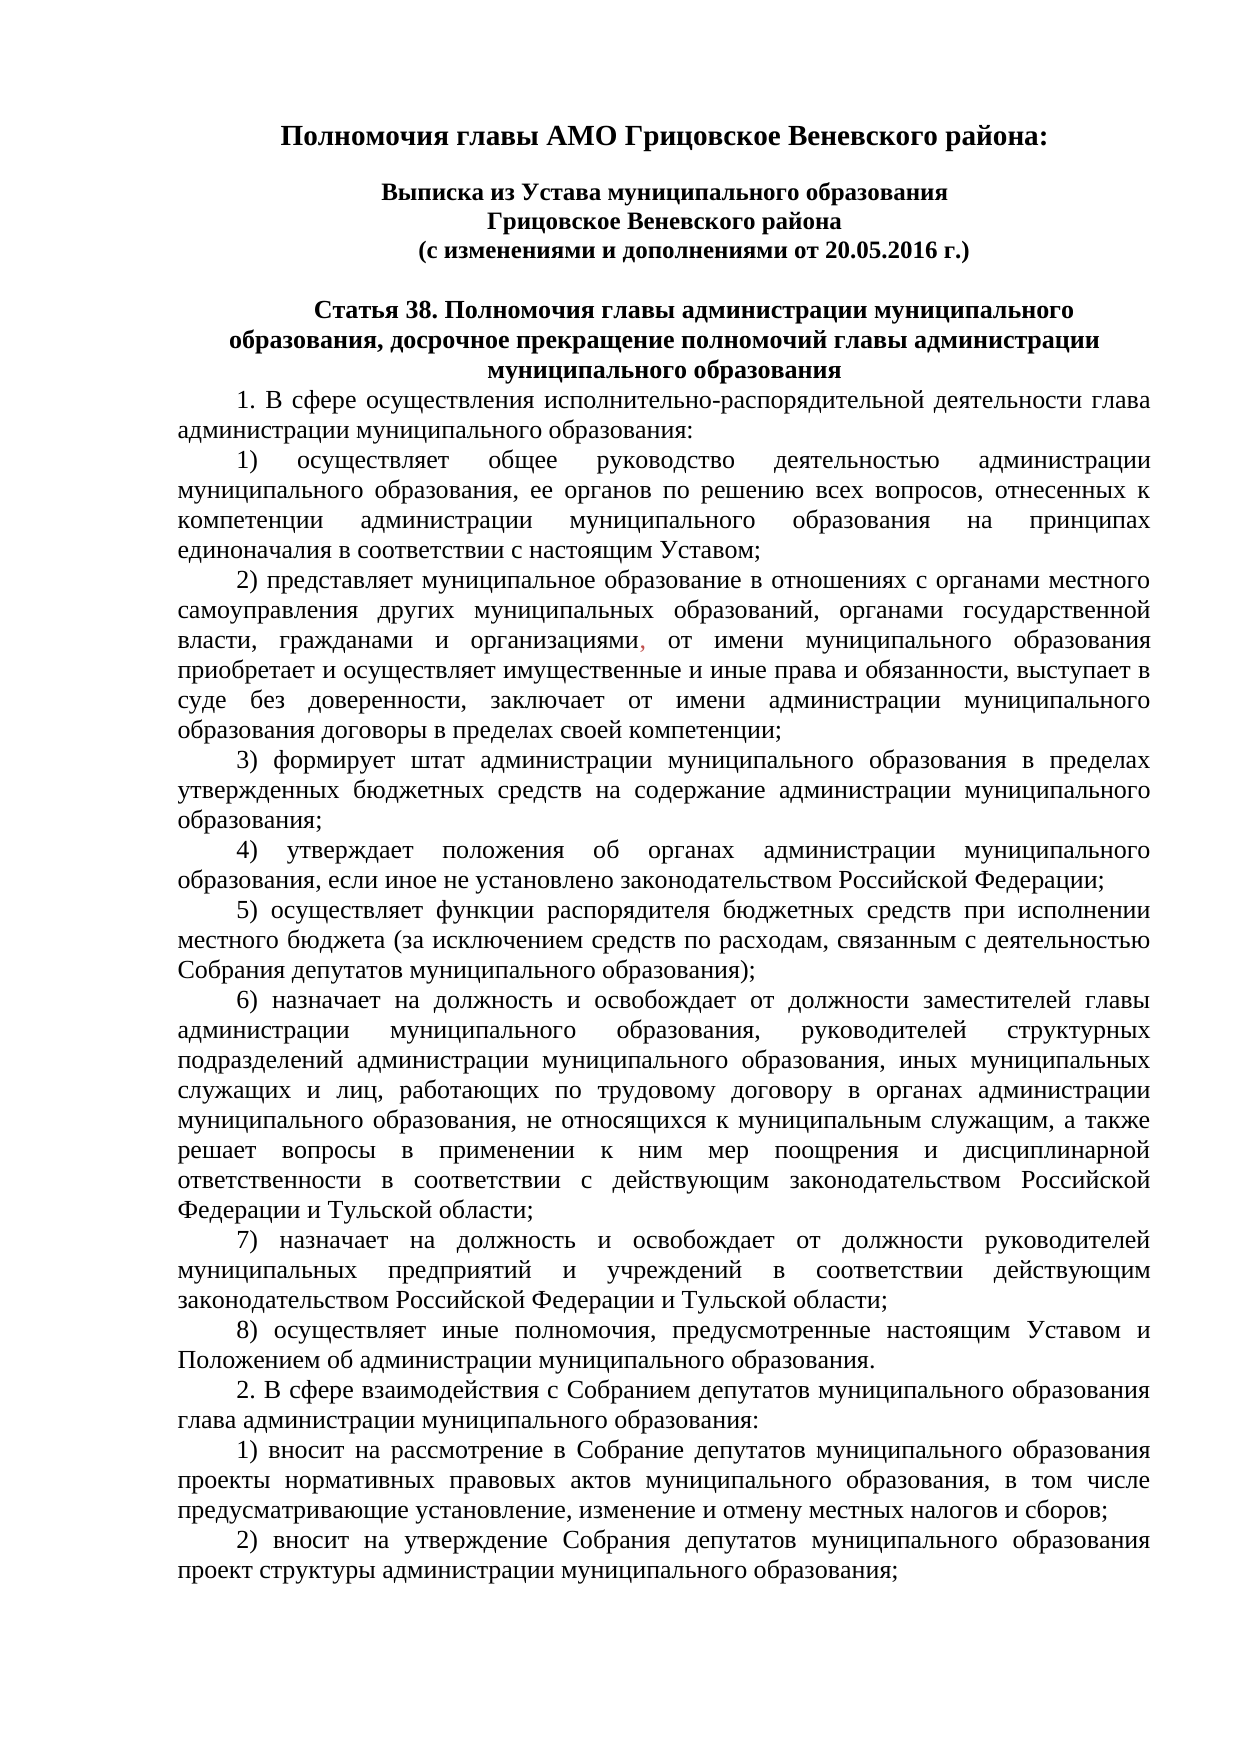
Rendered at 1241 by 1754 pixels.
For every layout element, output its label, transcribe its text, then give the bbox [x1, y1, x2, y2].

text Выписка из Устава муниципального образования [177, 177, 1152, 206]
text 1. В сфере осуществления исполнительно-распорядительной деятельности глава администрации муниципального образования: [177, 384, 1152, 444]
text Полномочия главы АМО Грицовское Веневского района: [177, 118, 1152, 152]
text 6) назначает на должность и освобождает от должности заместителей главы администрации муниципального образования, руководителей структурных подразделений администрации муниципального образования, иных муниципальных служащих и лиц, работающих по трудовому договору в органах администрации муниципального образования, не относящихся к муниципальным служащим, а также решает вопросы в применении к ним мер поощрения и дисциплинарной ответственности в соответствии с действующим законодательством Российской Федерации и Тульской области; [177, 984, 1152, 1224]
text Статья 38. Полномочия главы администрации муниципального образования, досрочное прекращение полномочий главы администрации муниципального образования [177, 294, 1152, 384]
text 3) формирует штат администрации муниципального образования в пределах утвержденных бюджетных средств на содержание администрации муниципального образования; [177, 744, 1152, 834]
text 1) осуществляет общее руководство деятельностью администрации муниципального образования, ее органов по решению всех вопросов, отнесенных к компетенции администрации муниципального образования на принципах единоначалия в соответствии с настоящим Уставом; [177, 444, 1152, 564]
text 2. В сфере взаимодействия с Собранием депутатов муниципального образования глава администрации муниципального образования: [177, 1374, 1152, 1434]
text 8) осуществляет иные полномочия, предусмотренные настоящим Уставом и Положением об администрации муниципального образования. [177, 1314, 1152, 1374]
text 5) осуществляет функции распорядителя бюджетных средств при исполнении местного бюджета (за исключением средств по расходам, связанным с деятельностью Собрания депутатов муниципального образования); [177, 894, 1152, 984]
text 4) утверждает положения об органах администрации муниципального образования, если иное не установлено законодательством Российской Федерации; [177, 834, 1152, 894]
text 1) вносит на рассмотрение в Собрание депутатов муниципального образования проекты нормативных правовых актов муниципального образования, в том числе предусматривающие установление, изменение и отмену местных налогов и сборов; [177, 1434, 1152, 1524]
text 7) назначает на должность и освобождает от должности руководителей муниципальных предприятий и учреждений в соответствии действующим законодательством Российской Федерации и Тульской области; [177, 1224, 1152, 1314]
text (с изменениями и дополнениями от 20.05.2016 г.) [177, 235, 1152, 264]
text 2) представляет муниципальное образование в отношениях с органами местного самоуправления других муниципальных образований, органами государственной власти, гражданами и организациями, от имени муниципального образования приобретает и осуществляет имущественные и иные права и обязанности, выступает в суде без доверенности, заключает от имени администрации муниципального образования договоры в пределах своей компетенции; [177, 564, 1152, 744]
text 2) вносит на утверждение Собрания депутатов муниципального образования проект структуры администрации муниципального образования; [177, 1524, 1152, 1584]
text Грицовское Веневского района [177, 206, 1152, 235]
